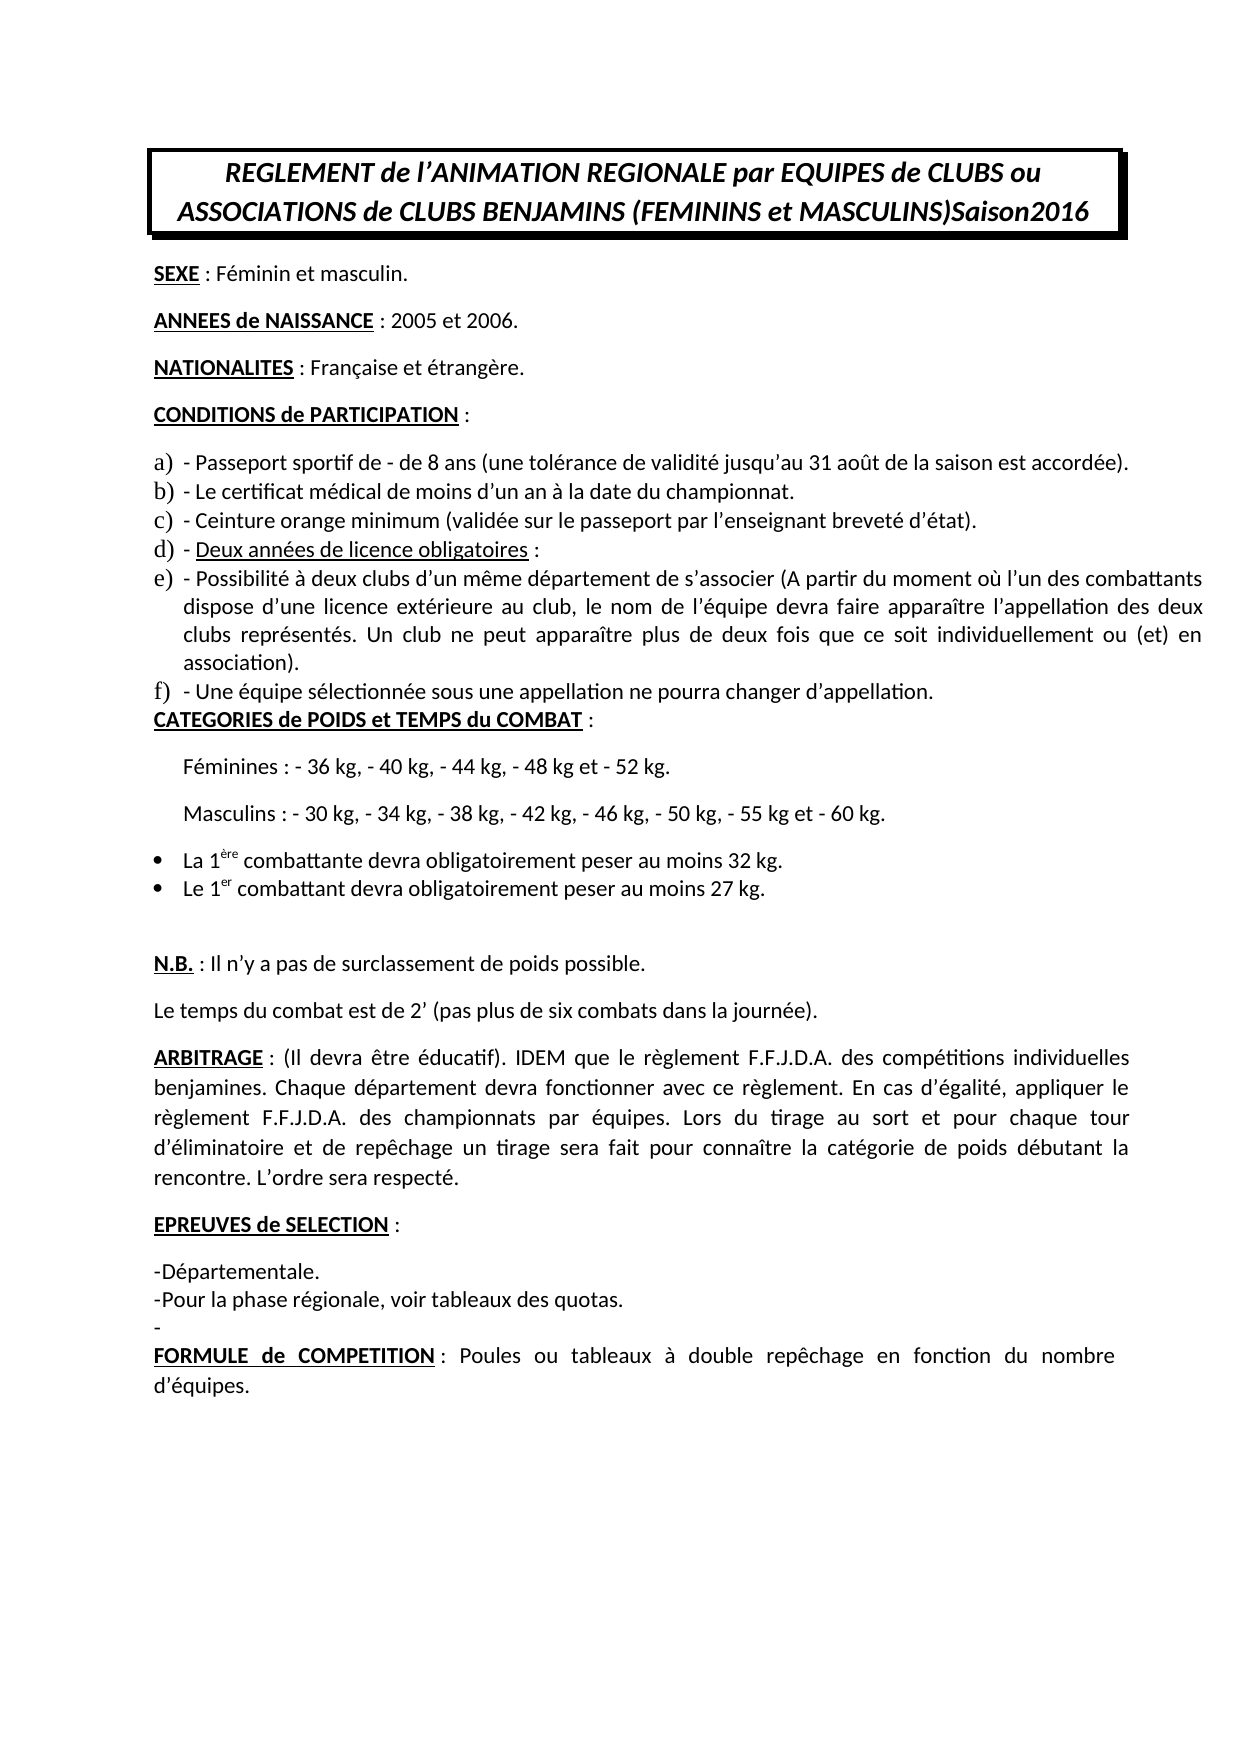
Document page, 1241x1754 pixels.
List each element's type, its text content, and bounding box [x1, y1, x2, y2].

list Le 1er combattant devra obligatoirement peser au moins . [153, 874, 1131, 902]
list Départementale. [153, 1257, 1131, 1285]
text Le temps du combat est de (pas plus de six combats dans la journée). [153, 996, 1131, 1024]
text CONDITIONS de PARTICIPATION : [153, 400, 1131, 428]
text NATIONALITES : Française et étrangère. [153, 353, 1131, 381]
list - Une équipe sélectionnée sous une appellation ne pourra changer d’appellation. [154, 676, 1205, 705]
text FORMULE de COMPETITION : Poules ou tableaux à double repêchage en fonction du nombre d’équipes. [153, 1341, 1116, 1399]
text Masculins : - , - , - , - , - , - , - et - . [153, 799, 1131, 827]
list - Deux années de licence obligatoires : [154, 534, 1205, 563]
list - Possibilité à deux clubs d’un même département de s’associer (A partir du moment où l’un des combattants dispose d’une licence extérieure au club, le nom de l’équipe devra faire apparaître l’appellation des deux clubs représentés. Un club ne peut apparaître plus de deux fois que ce soit individuellement ou (et) en association). [154, 563, 1205, 676]
text ARBITRAGE : (Il devra être éducatif). IDEM que le règlement F.F.J.D.A. des compétitions individuelles benjamines. Chaque département devra fonctionner avec ce règlement. En cas d’égalité, appliquer le règlement F.F.J.D.A. des championnats par équipes. Lors du tirage au sort et pour chaque tour d’éliminatoire et de repêchage un tirage sera fait pour connaître la catégorie de poids débutant la rencontre. L’ordre sera respecté. [153, 1043, 1131, 1192]
text SEXE : Féminin et masculin. [153, 259, 1131, 287]
text CATEGORIES de POIDS et TEMPS du COMBAT : [153, 705, 1131, 733]
list La 1ère combattante devra obligatoirement peser au moins 32 kg. [153, 846, 1131, 874]
text REGLEMENT de l’ANIMATION REGIONALE par EQUIPES de CLUBS ou ASSOCIATIONS de CLUBS BENJAMINS (FEMININS et MASCULINS)Saison2016 [152, 152, 1118, 231]
list - Le certificat médical de moins d’un an à la date du championnat. [154, 476, 1205, 505]
list - Passeport sportif de - de 8 ans (une tolérance de validité jusqu’au 31 août de la saison est accordée). [154, 447, 1205, 476]
list - Ceinture orange minimum (validée sur le passeport par l’enseignant breveté d’état). [154, 505, 1205, 534]
text Féminines : - 36 kg, - 40 kg, - 44 kg, - 48 kg et - 52 kg. [153, 752, 1131, 780]
list Pour la phase régionale, voir tableaux des quotas. [153, 1285, 1131, 1313]
text ANNEES de NAISSANCE : 2005 et 2006. [153, 306, 1131, 334]
text N.B. : Il n’y a pas de surclassement de poids possible. [153, 949, 1131, 977]
text EPREUVES de SELECTION : [153, 1210, 1131, 1238]
